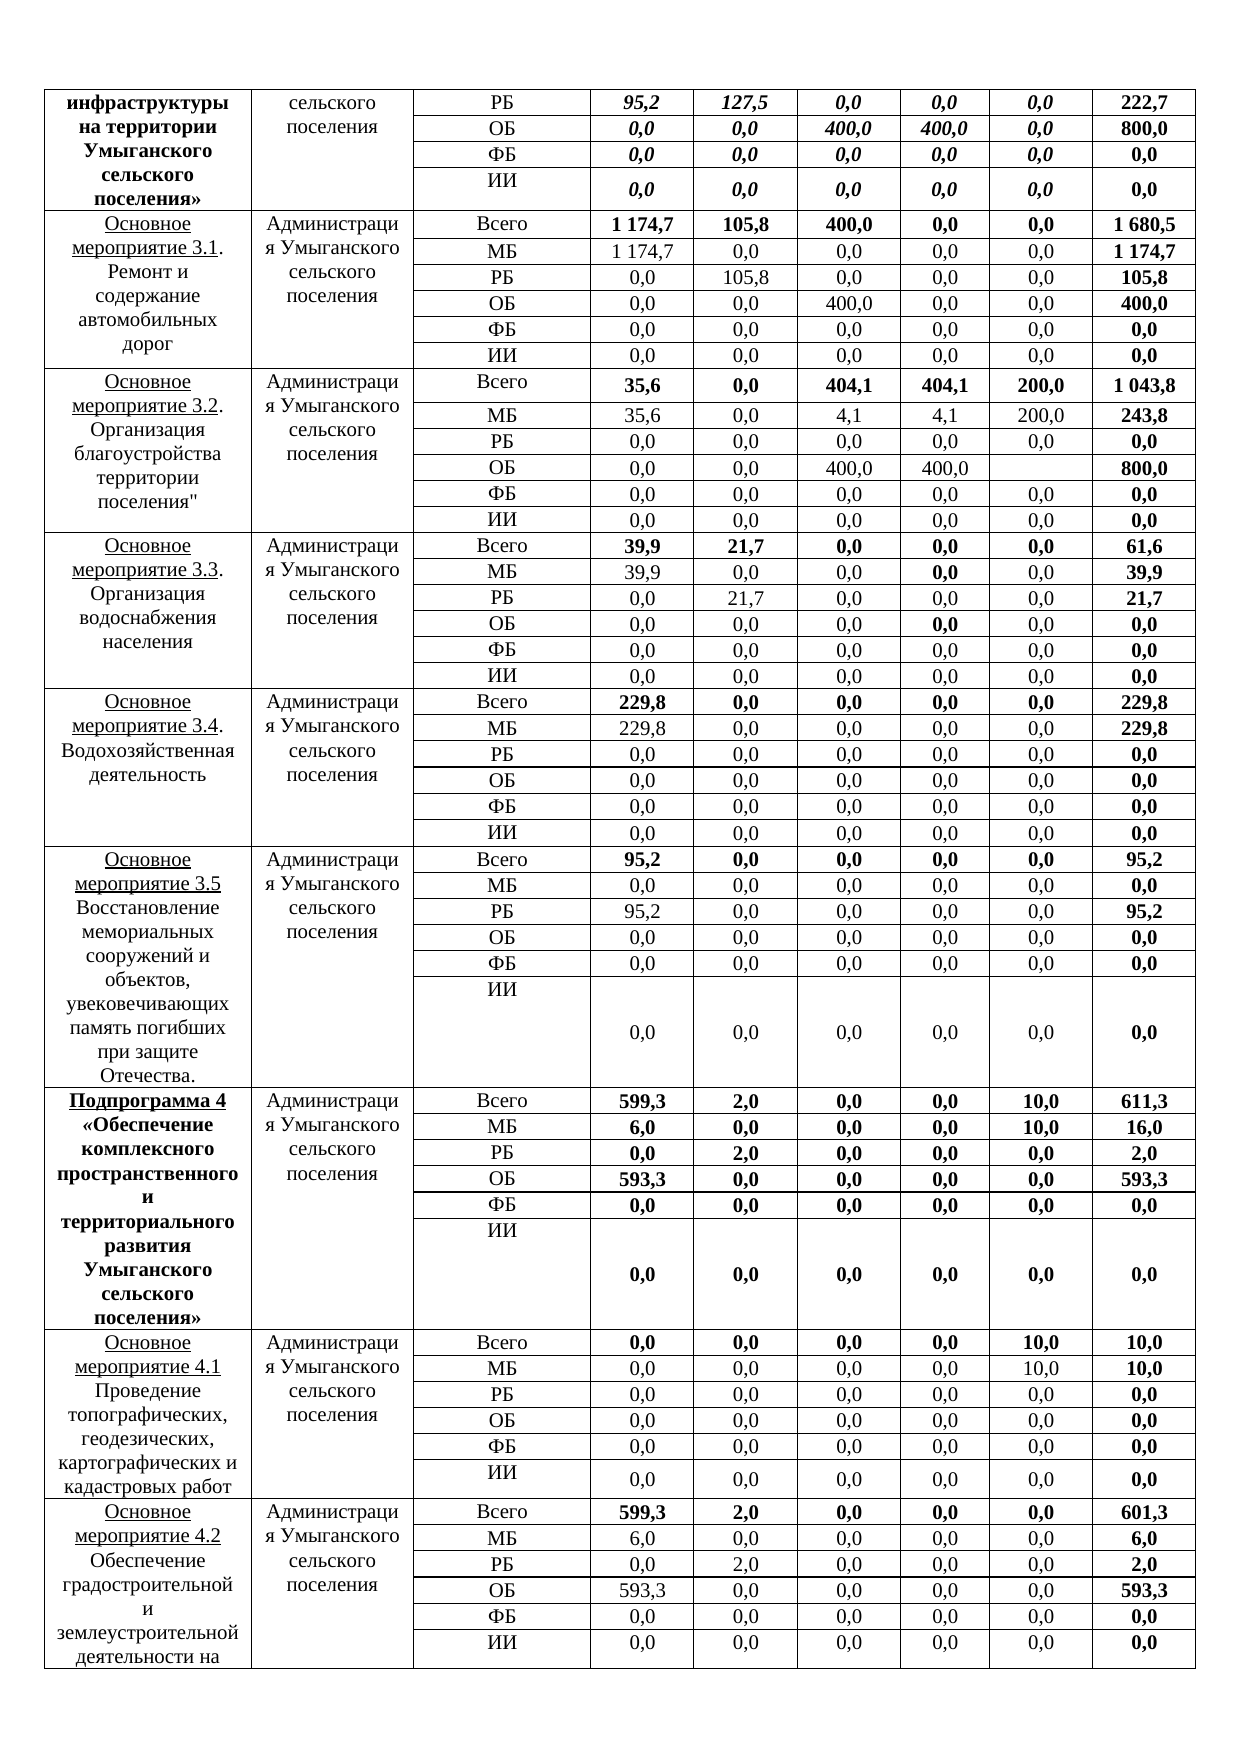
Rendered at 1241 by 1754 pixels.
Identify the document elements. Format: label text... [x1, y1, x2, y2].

table_cell 0,0 [591, 481, 693, 506]
table_cell 800,0 [1093, 455, 1195, 480]
table_cell 0,0 [694, 455, 797, 480]
table_cell Администрация Умыганского сельского поселения [252, 689, 413, 846]
table_cell 21,7 [1093, 585, 1195, 610]
table_cell 0,0 [990, 873, 1092, 898]
table_cell 0,0 [798, 1330, 900, 1355]
table_cell Всего [414, 369, 590, 402]
table_cell Всего [414, 1499, 590, 1524]
table_cell 0,0 [591, 1356, 693, 1381]
table_cell 0,0 [901, 873, 989, 898]
table_cell 0,0 [694, 1193, 797, 1217]
table_cell 0,0 [798, 1525, 900, 1550]
table_cell 0,0 [990, 741, 1092, 766]
table_cell 0,0 [798, 1193, 900, 1217]
table_cell 229,8 [591, 689, 693, 714]
table_cell 0,0 [901, 1604, 989, 1628]
table_cell 0,0 [591, 925, 693, 950]
table_cell [990, 455, 1092, 480]
table_cell 0,0 [990, 291, 1092, 316]
table_cell 0,0 [1093, 768, 1195, 792]
table_cell 611,3 [1093, 1088, 1195, 1113]
table_cell 0,0 [798, 585, 900, 610]
table_cell 0,0 [694, 1330, 797, 1355]
table_cell РБ [414, 1551, 590, 1576]
table_cell 39,9 [591, 559, 693, 584]
table_cell 0,0 [798, 847, 900, 872]
table_cell 0,0 [901, 1499, 989, 1524]
table_cell ОБ [414, 116, 590, 141]
table_cell 0,0 [694, 116, 797, 141]
table_cell 0,0 [990, 1166, 1092, 1191]
table_cell 0,0 [694, 873, 797, 898]
table_cell 0,0 [798, 239, 900, 264]
table_cell 0,0 [591, 1408, 693, 1433]
table_cell Подпрограмма 4 «Обеспечение комплексного пространственного и территориального развития Умыганского сельского поселения» [45, 1088, 251, 1329]
table_cell 0,0 [694, 429, 797, 454]
table_cell 0,0 [798, 873, 900, 898]
table_cell 0,0 [1093, 1193, 1195, 1217]
table_cell 0,0 [901, 291, 989, 316]
table_cell Основное мероприятие 4.1 Проведение топографических, геодезических, картографических и кадастровых работ [45, 1330, 251, 1498]
table_cell 95,2 [591, 899, 693, 924]
table_cell 4,1 [901, 403, 989, 428]
table_cell 21,7 [694, 585, 797, 610]
table_cell 0,0 [990, 317, 1092, 342]
table_cell 0,0 [591, 343, 693, 368]
table_cell 105,8 [694, 211, 797, 238]
table_cell ОБ [414, 925, 590, 950]
table_cell 1 174,7 [591, 239, 693, 264]
table_cell 404,1 [798, 369, 900, 402]
table_cell 10,0 [990, 1356, 1092, 1381]
table_cell 0,0 [798, 768, 900, 792]
table_cell 0,0 [901, 481, 989, 506]
table_cell Администрация Умыганского сельского поселения [252, 1330, 413, 1498]
table_cell Всего [414, 1330, 590, 1355]
table_cell 0,0 [990, 343, 1092, 368]
table_cell 0,0 [901, 1434, 989, 1459]
table_cell 593,3 [591, 1166, 693, 1191]
table_cell 0,0 [591, 142, 693, 167]
table_cell 0,0 [901, 977, 989, 1087]
table_cell 0,0 [901, 1114, 989, 1139]
table_cell 0,0 [1093, 507, 1195, 532]
table_cell ФБ [414, 317, 590, 342]
table_cell ОБ [414, 1166, 590, 1191]
table_cell 1 680,5 [1093, 211, 1195, 238]
table_cell 0,0 [901, 168, 989, 210]
table_cell РБ [414, 1140, 590, 1165]
table_cell 2,0 [694, 1551, 797, 1576]
table_cell 0,0 [1093, 794, 1195, 818]
table_cell РБ [414, 585, 590, 610]
table_cell Всего [414, 689, 590, 714]
table_cell 0,0 [694, 559, 797, 584]
table_cell 0,0 [1093, 873, 1195, 898]
table_cell 0,0 [990, 1499, 1092, 1524]
table_cell 0,0 [694, 1525, 797, 1550]
table_cell 0,0 [901, 794, 989, 818]
table_cell 2,0 [694, 1499, 797, 1524]
table_cell 0,0 [990, 715, 1092, 740]
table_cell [252, 211, 413, 368]
table_cell 0,0 [1093, 1630, 1195, 1668]
table_cell 0,0 [694, 1219, 797, 1329]
table_cell 0,0 [694, 741, 797, 766]
table_cell 0,0 [798, 715, 900, 740]
table_cell 0,0 [901, 951, 989, 976]
table_cell 0,0 [694, 507, 797, 532]
table_cell 1 174,7 [591, 211, 693, 238]
table_cell МБ [414, 403, 590, 428]
table_cell 0,0 [901, 637, 989, 662]
table_cell ФБ [414, 481, 590, 506]
table_cell 0,0 [798, 1460, 900, 1498]
table_cell 243,8 [1093, 403, 1195, 428]
table_cell 0,0 [798, 1356, 900, 1381]
table_cell 0,0 [591, 1382, 693, 1407]
table_cell 0,0 [901, 585, 989, 610]
table_cell 21,7 [694, 533, 797, 558]
table_cell 593,3 [1093, 1166, 1195, 1191]
table_cell 0,0 [1093, 142, 1195, 167]
table_cell 0,0 [1093, 343, 1195, 368]
table_cell 95,2 [591, 847, 693, 872]
table_cell 0,0 [901, 317, 989, 342]
table_cell 0,0 [901, 1551, 989, 1576]
table_cell 0,0 [694, 663, 797, 688]
table_cell 0,0 [694, 1382, 797, 1407]
table_cell 0,0 [798, 951, 900, 976]
table_cell Всего [414, 1088, 590, 1113]
table_cell 0,0 [591, 1219, 693, 1329]
table_cell 0,0 [798, 90, 900, 115]
table_cell 0,0 [990, 1434, 1092, 1459]
table_cell 0,0 [901, 1382, 989, 1407]
table_cell 200,0 [990, 369, 1092, 402]
table_cell 593,3 [1093, 1578, 1195, 1602]
table_cell Всего [414, 211, 590, 238]
table_cell ФБ [414, 142, 590, 167]
table_cell 0,0 [591, 1330, 693, 1355]
table_cell 0,0 [901, 1460, 989, 1498]
table_cell 400,0 [798, 211, 900, 238]
table_cell 2,0 [1093, 1551, 1195, 1576]
table_cell 0,0 [798, 533, 900, 558]
table_cell 0,0 [901, 1356, 989, 1381]
table_cell 0,0 [798, 1114, 900, 1139]
table_cell ФБ [414, 637, 590, 662]
table_cell 0,0 [1093, 1382, 1195, 1407]
table_cell 0,0 [990, 507, 1092, 532]
table_cell 0,0 [798, 1382, 900, 1407]
table_cell 0,0 [798, 1499, 900, 1524]
table_cell 0,0 [798, 925, 900, 950]
table_cell 0,0 [990, 142, 1092, 167]
table_cell 0,0 [591, 873, 693, 898]
table_cell 95,2 [591, 90, 693, 115]
table_cell ФБ [414, 1434, 590, 1459]
table_cell ФБ [414, 1604, 590, 1628]
table_cell 0,0 [798, 1219, 900, 1329]
table_cell 0,0 [591, 611, 693, 636]
table_cell 0,0 [591, 168, 693, 210]
table_cell 105,8 [694, 265, 797, 290]
table_cell 0,0 [798, 611, 900, 636]
table_cell 105,8 [1093, 265, 1195, 290]
table_cell 0,0 [591, 663, 693, 688]
table_cell 10,0 [1093, 1356, 1195, 1381]
table_cell 0,0 [990, 1140, 1092, 1165]
table_cell 0,0 [990, 977, 1092, 1087]
table_cell 0,0 [1093, 1434, 1195, 1459]
table_cell 0,0 [694, 637, 797, 662]
table_cell Администрация Умыганского сельского поселения [252, 1088, 413, 1329]
table_cell 127,5 [694, 90, 797, 115]
table_cell 0,0 [694, 977, 797, 1087]
table_cell ФБ [414, 1193, 590, 1217]
table_cell МБ [414, 239, 590, 264]
table_cell Всего [414, 847, 590, 872]
table_cell 0,0 [798, 1408, 900, 1433]
table_cell 6,0 [591, 1114, 693, 1139]
table_cell 0,0 [694, 1630, 797, 1668]
table_cell ИИ [414, 1630, 590, 1668]
table_cell 229,8 [1093, 715, 1195, 740]
table_cell 0,0 [901, 239, 989, 264]
table_cell 0,0 [798, 977, 900, 1087]
table_cell 0,0 [990, 847, 1092, 872]
table_cell 599,3 [591, 1088, 693, 1113]
table_cell 0,0 [990, 239, 1092, 264]
table_cell 0,0 [901, 1630, 989, 1668]
table_cell ИИ [414, 1460, 590, 1498]
table_cell 0,0 [694, 1604, 797, 1628]
table_cell 0,0 [901, 1166, 989, 1191]
table_cell 0,0 [798, 1166, 900, 1191]
table_cell 0,0 [901, 663, 989, 688]
table_cell Основное мероприятие 3.4. Водохозяйственная деятельность [45, 689, 251, 846]
table_cell 0,0 [798, 689, 900, 714]
table_cell 0,0 [798, 1434, 900, 1459]
table_cell 0,0 [901, 715, 989, 740]
table_cell 0,0 [1093, 168, 1195, 210]
table_cell 0,0 [694, 768, 797, 792]
table_cell 0,0 [694, 715, 797, 740]
table_cell 0,0 [591, 265, 693, 290]
table_cell 0,0 [1093, 317, 1195, 342]
table_cell 0,0 [591, 585, 693, 610]
table_cell 0,0 [1093, 429, 1195, 454]
table_cell 0,0 [990, 794, 1092, 818]
table_cell 0,0 [901, 142, 989, 167]
table_cell 0,0 [901, 1219, 989, 1329]
table_cell 0,0 [901, 1088, 989, 1113]
table_cell 0,0 [1093, 1604, 1195, 1628]
table_cell 400,0 [901, 116, 989, 141]
table_cell 0,0 [694, 794, 797, 818]
table_cell 0,0 [990, 637, 1092, 662]
table_cell 95,2 [1093, 899, 1195, 924]
table_cell 0,0 [694, 317, 797, 342]
table_cell 229,8 [1093, 689, 1195, 714]
table_cell 0,0 [990, 820, 1092, 846]
table_cell 0,0 [901, 211, 989, 238]
table_cell 0,0 [591, 507, 693, 532]
table_cell 0,0 [990, 1551, 1092, 1576]
table_cell 0,0 [798, 1551, 900, 1576]
table_cell 0,0 [694, 1356, 797, 1381]
table_cell 593,3 [591, 1578, 693, 1602]
table_cell Администрация Умыганского сельского поселения [252, 533, 413, 688]
table_cell 0,0 [990, 1408, 1092, 1433]
table_cell 0,0 [798, 429, 900, 454]
table_cell МБ [414, 1525, 590, 1550]
table_cell 6,0 [591, 1525, 693, 1550]
table_cell 0,0 [798, 820, 900, 846]
table_cell 0,0 [798, 142, 900, 167]
table_cell 1 043,8 [1093, 369, 1195, 402]
table_cell 0,0 [990, 899, 1092, 924]
table_cell 0,0 [990, 1382, 1092, 1407]
table_cell 0,0 [798, 1604, 900, 1628]
table_cell 0,0 [798, 168, 900, 210]
table_cell 0,0 [798, 481, 900, 506]
table_cell 0,0 [591, 1434, 693, 1459]
table_cell 0,0 [798, 899, 900, 924]
table_cell 0,0 [1093, 951, 1195, 976]
table_cell ОБ [414, 291, 590, 316]
table_cell 0,0 [798, 507, 900, 532]
table_cell 400,0 [901, 455, 989, 480]
table_cell 0,0 [694, 239, 797, 264]
table_cell 0,0 [1093, 741, 1195, 766]
table_cell 0,0 [901, 90, 989, 115]
table_cell 400,0 [798, 291, 900, 316]
table_cell 95,2 [1093, 847, 1195, 872]
table_cell РБ [414, 899, 590, 924]
table_cell ФБ [414, 794, 590, 818]
table_cell 0,0 [990, 211, 1092, 238]
table_cell ОБ [414, 611, 590, 636]
table_cell 229,8 [591, 715, 693, 740]
table_cell Всего [414, 533, 590, 558]
table_cell Основное мероприятие 4.2 Обеспечение градостроительной и землеустроительной деятельности на территории сельского поселения (Актуализация документов градостроительного зонирования – 2024г.) [45, 1499, 251, 1668]
table_cell 0,0 [694, 925, 797, 950]
table_cell 10,0 [1093, 1330, 1195, 1355]
table_cell ИИ [414, 168, 590, 210]
table_cell 0,0 [990, 90, 1092, 115]
table_cell РБ [414, 90, 590, 115]
table_cell 0,0 [901, 925, 989, 950]
table_cell 1 174,7 [1093, 239, 1195, 264]
table_cell МБ [414, 559, 590, 584]
table_cell 0,0 [1093, 663, 1195, 688]
table_cell 0,0 [1093, 1408, 1195, 1433]
table_cell 0,0 [901, 533, 989, 558]
table_cell 0,0 [591, 741, 693, 766]
table_cell Администрация Умыганского сельского поселения [252, 369, 413, 532]
table_cell 0,0 [591, 794, 693, 818]
table_cell 35,6 [591, 403, 693, 428]
table_cell 0,0 [591, 1551, 693, 1576]
table_cell 0,0 [901, 741, 989, 766]
table_cell 0,0 [798, 663, 900, 688]
table_cell 0,0 [990, 611, 1092, 636]
table_cell 0,0 [591, 637, 693, 662]
table_cell 0,0 [694, 951, 797, 976]
table_cell 0,0 [591, 1460, 693, 1498]
table_cell 0,0 [901, 689, 989, 714]
table_cell 0,0 [591, 1140, 693, 1165]
table_cell 2,0 [694, 1088, 797, 1113]
table_cell 0,0 [901, 1330, 989, 1355]
table_cell 2,0 [1093, 1140, 1195, 1165]
table_cell 222,7 [1093, 90, 1195, 115]
table_cell 0,0 [901, 1140, 989, 1165]
table_cell 0,0 [798, 343, 900, 368]
table_cell ОБ [414, 1578, 590, 1602]
table_cell 404,1 [901, 369, 989, 402]
table_cell 0,0 [1093, 1460, 1195, 1498]
table_cell 0,0 [591, 1193, 693, 1217]
table_cell 0,0 [990, 168, 1092, 210]
table_cell 39,9 [591, 533, 693, 558]
table_cell 0,0 [591, 116, 693, 141]
table_cell 0,0 [694, 611, 797, 636]
table_cell 0,0 [1093, 925, 1195, 950]
table_cell 0,0 [798, 1140, 900, 1165]
table_cell 0,0 [901, 343, 989, 368]
table_cell 0,0 [901, 611, 989, 636]
table_cell 400,0 [798, 455, 900, 480]
table_cell МБ [414, 1356, 590, 1381]
table_cell 0,0 [694, 142, 797, 167]
table_cell 0,0 [901, 1525, 989, 1550]
table_cell ОБ [414, 455, 590, 480]
table_cell 0,0 [901, 820, 989, 846]
table_cell 0,0 [990, 925, 1092, 950]
table_cell ИИ [414, 820, 590, 846]
table_cell 0,0 [990, 768, 1092, 792]
table_cell 0,0 [591, 768, 693, 792]
table_cell ОБ [414, 768, 590, 792]
table_cell 599,3 [591, 1499, 693, 1524]
table_cell 400,0 [798, 116, 900, 141]
table_cell 0,0 [1093, 481, 1195, 506]
table_cell ИИ [414, 343, 590, 368]
table_cell 200,0 [990, 403, 1092, 428]
table_cell 0,0 [901, 265, 989, 290]
table_cell 0,0 [990, 1630, 1092, 1668]
table_cell ИИ [414, 663, 590, 688]
table_cell РБ [414, 265, 590, 290]
table_cell Администрация Умыганского сельского поселения [252, 847, 413, 1087]
table_cell ИИ [414, 507, 590, 532]
table_cell 0,0 [694, 847, 797, 872]
table_cell 0,0 [1093, 611, 1195, 636]
table_cell 0,0 [591, 455, 693, 480]
table_cell ИИ [414, 1219, 590, 1329]
table_cell 6,0 [1093, 1525, 1195, 1550]
table_cell Основное мероприятие 3.1. Ремонт и содержание автомобильных дорог [45, 211, 251, 368]
table_cell 0,0 [694, 291, 797, 316]
table_cell 0,0 [990, 951, 1092, 976]
table_cell 0,0 [1093, 1219, 1195, 1329]
table_cell 0,0 [694, 1578, 797, 1602]
table_cell 0,0 [694, 1166, 797, 1191]
table_cell МБ [414, 715, 590, 740]
table_cell 0,0 [694, 168, 797, 210]
table_cell 0,0 [798, 637, 900, 662]
table_cell 16,0 [1093, 1114, 1195, 1139]
table_cell 0,0 [694, 369, 797, 402]
table_cell 0,0 [798, 794, 900, 818]
table_cell 0,0 [990, 1578, 1092, 1602]
table_cell 0,0 [990, 265, 1092, 290]
table_cell 0,0 [694, 403, 797, 428]
table_cell 0,0 [901, 1193, 989, 1217]
table_cell 0,0 [591, 977, 693, 1087]
table_cell 0,0 [694, 899, 797, 924]
table_cell 0,0 [694, 1460, 797, 1498]
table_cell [252, 1499, 413, 1668]
table_cell 0,0 [901, 899, 989, 924]
table_cell 10,0 [990, 1330, 1092, 1355]
table_cell ФБ [414, 951, 590, 976]
table_cell 400,0 [1093, 291, 1195, 316]
table_cell 10,0 [990, 1088, 1092, 1113]
table_cell 0,0 [990, 1193, 1092, 1217]
table_cell 39,9 [1093, 559, 1195, 584]
table_cell 0,0 [694, 481, 797, 506]
table_cell 0,0 [901, 1578, 989, 1602]
table_cell 0,0 [901, 507, 989, 532]
table_cell 0,0 [591, 429, 693, 454]
table_cell 0,0 [591, 1604, 693, 1628]
table_cell 0,0 [798, 265, 900, 290]
table_cell 0,0 [990, 689, 1092, 714]
table_cell 0,0 [901, 1408, 989, 1433]
table_cell ОБ [414, 1408, 590, 1433]
table_cell 0,0 [798, 741, 900, 766]
table_cell 0,0 [694, 343, 797, 368]
table_cell 10,0 [990, 1114, 1092, 1139]
table_cell 0,0 [798, 1630, 900, 1668]
table_cell Основное мероприятие 3.2. Организация благоустройства территории поселения" [45, 369, 251, 532]
table_cell МБ [414, 1114, 590, 1139]
table_cell ИИ [414, 977, 590, 1087]
table_cell 0,0 [990, 585, 1092, 610]
table_cell 0,0 [694, 820, 797, 846]
table_cell 0,0 [1093, 820, 1195, 846]
table_cell 0,0 [798, 1578, 900, 1602]
table_cell 0,0 [591, 951, 693, 976]
table_cell 0,0 [990, 559, 1092, 584]
table_cell 0,0 [990, 481, 1092, 506]
table_cell 4,1 [798, 403, 900, 428]
table_cell 0,0 [1093, 977, 1195, 1087]
table_cell 0,0 [694, 689, 797, 714]
table_cell РБ [414, 429, 590, 454]
table_cell 0,0 [990, 116, 1092, 141]
table_cell 0,0 [990, 663, 1092, 688]
table_cell МБ [414, 873, 590, 898]
table_cell 0,0 [990, 1219, 1092, 1329]
table_cell 61,6 [1093, 533, 1195, 558]
table_cell 0,0 [901, 429, 989, 454]
table_cell 0,0 [990, 1525, 1092, 1550]
table_cell Основное мероприятие 3.3. Организация водоснабжения населения [45, 533, 251, 688]
table_cell 0,0 [694, 1434, 797, 1459]
table_cell 0,0 [798, 317, 900, 342]
table_cell 0,0 [901, 559, 989, 584]
table_cell 0,0 [798, 559, 900, 584]
table_cell 0,0 [591, 291, 693, 316]
table_cell РБ [414, 1382, 590, 1407]
table_cell 800,0 [1093, 116, 1195, 141]
table_cell 0,0 [591, 820, 693, 846]
table_cell 0,0 [901, 768, 989, 792]
table_cell 0,0 [798, 1088, 900, 1113]
table_cell 0,0 [591, 1630, 693, 1668]
table_cell 0,0 [990, 429, 1092, 454]
table_cell 601,3 [1093, 1499, 1195, 1524]
table_cell 0,0 [901, 847, 989, 872]
table_cell 0,0 [694, 1114, 797, 1139]
table_cell РБ [414, 741, 590, 766]
table_cell 0,0 [1093, 637, 1195, 662]
table_cell 0,0 [591, 317, 693, 342]
table_cell Основное мероприятие 3.5 Восстановление мемориальных сооружений и объектов, увековечивающих память погибших при защите Отечества. [45, 847, 251, 1087]
table_cell 2,0 [694, 1140, 797, 1165]
table_cell 35,6 [591, 369, 693, 402]
table_cell 0,0 [990, 1460, 1092, 1498]
table_cell 0,0 [990, 1604, 1092, 1628]
table_cell 0,0 [990, 533, 1092, 558]
table_cell 0,0 [694, 1408, 797, 1433]
